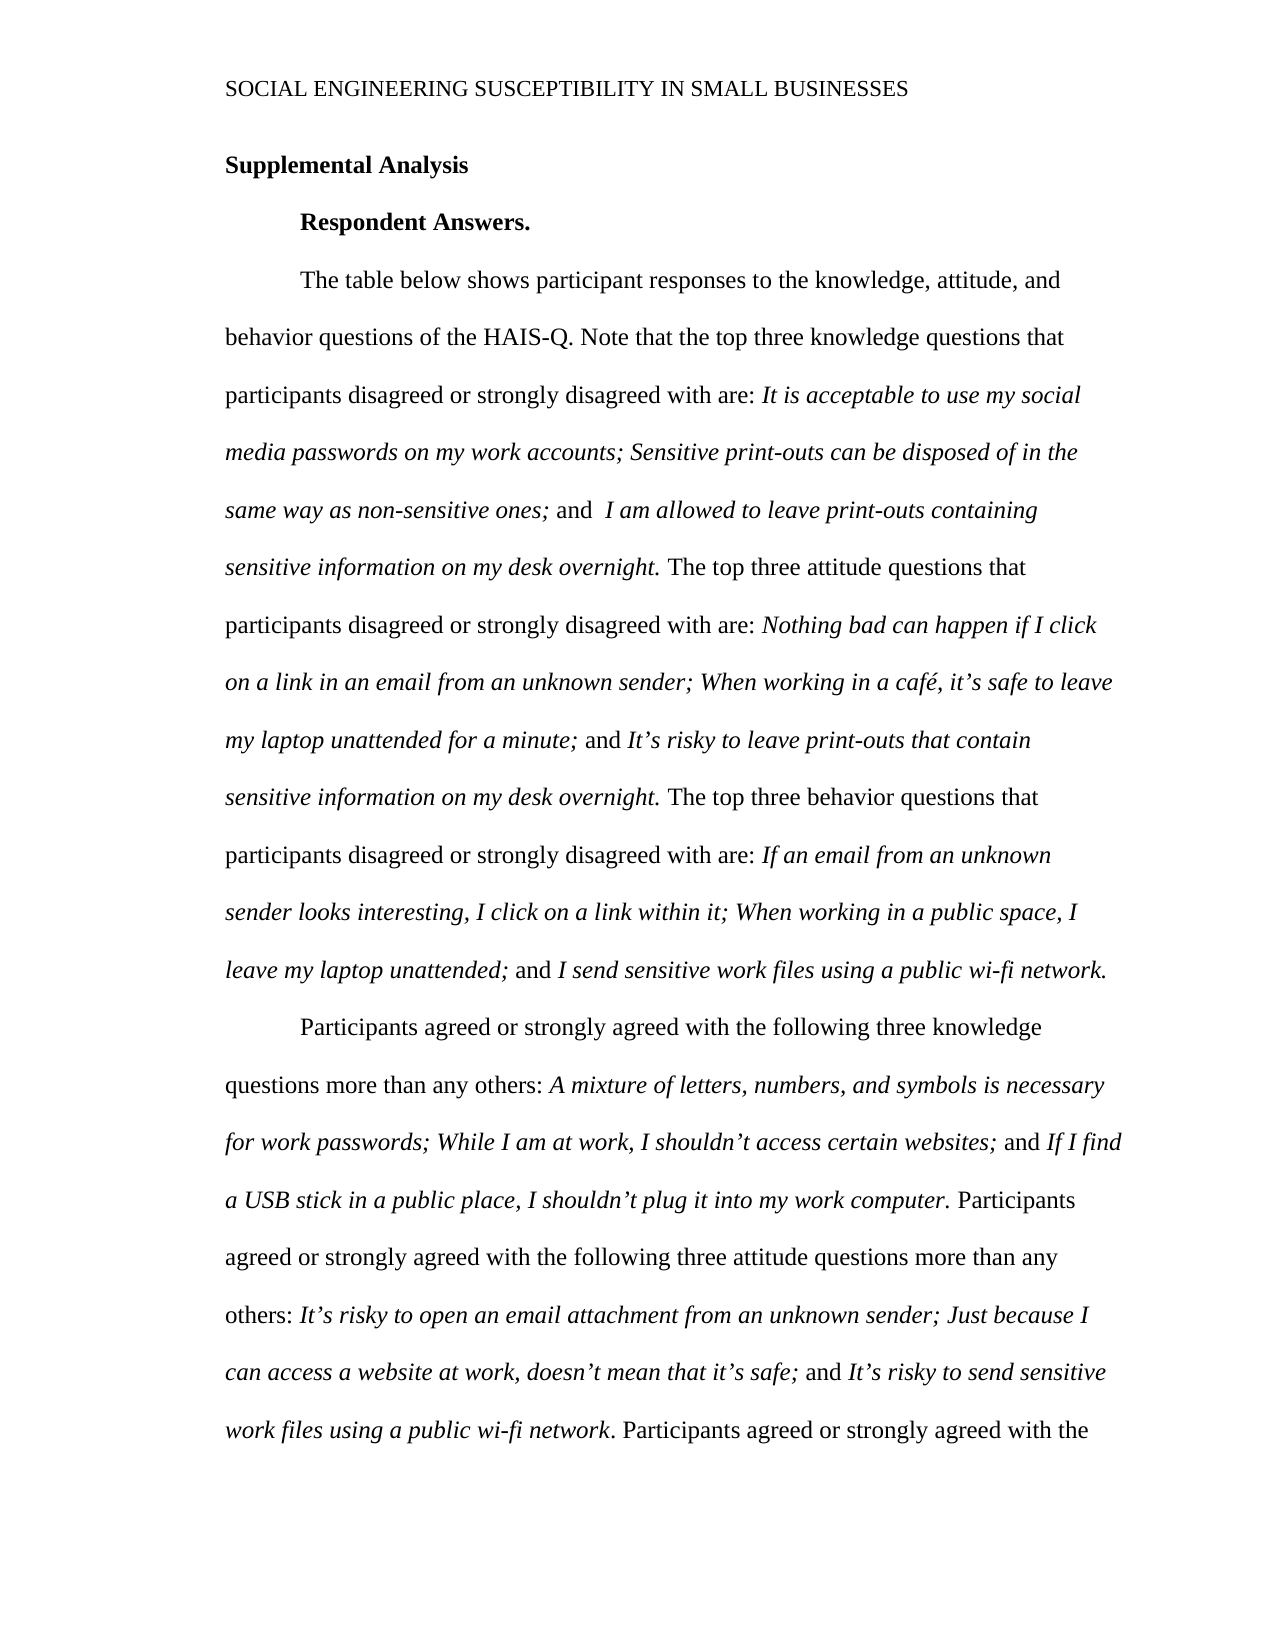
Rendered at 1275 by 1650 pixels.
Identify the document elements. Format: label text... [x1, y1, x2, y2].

text Respondent Answers. [225, 207, 1125, 236]
text Supplemental Analysis [225, 150, 1125, 179]
text The table below shows participant responses to the knowledge, attitude, and behavior questions of the HAIS-Q. Note that the top three knowledge questions that participants disagreed or strongly disagreed with are: It is acceptable to use my social media passwords on my work accounts; Sensitive print-outs can be disposed of in the same way as non-sensitive ones; and I am allowed to leave print-outs containing sensitive information on my desk overnight. The top three attitude questions that participants disagreed or strongly disagreed with are: Nothing bad can happen if I click on a link in an email from an unknown sender; When working in a café, it’s safe to leave my laptop unattended for a minute; and It’s risky to leave print-outs that contain sensitive information on my desk overnight. The top three behavior questions that participants disagreed or strongly disagreed with are: If an email from an unknown sender looks interesting, I click on a link within it; When working in a public space, I leave my laptop unattended; and I send sensitive work files using a public wi-fi network. [225, 265, 1125, 984]
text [225, 1012, 1125, 1444]
